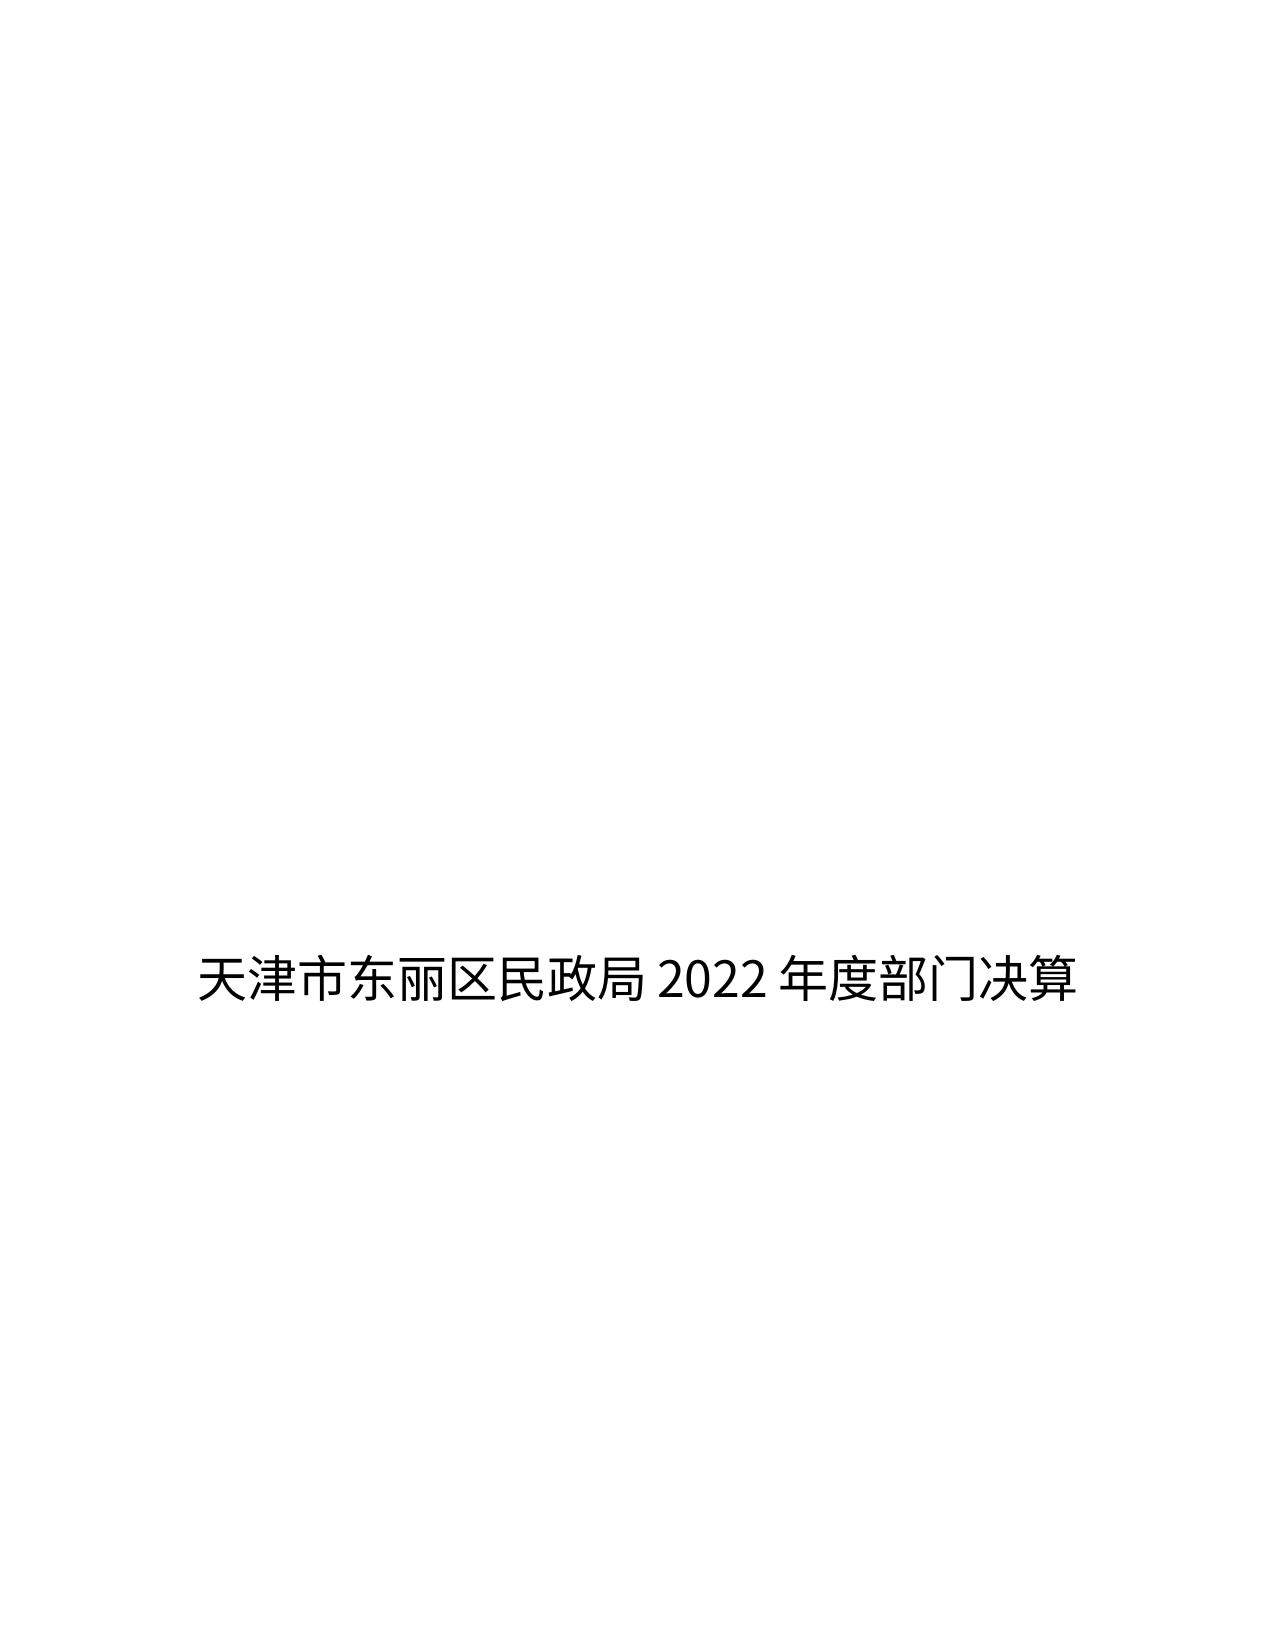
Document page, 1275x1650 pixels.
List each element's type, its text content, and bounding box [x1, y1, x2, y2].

text 天津市东丽区民政局2022年度部门决算 [187, 939, 1087, 1012]
